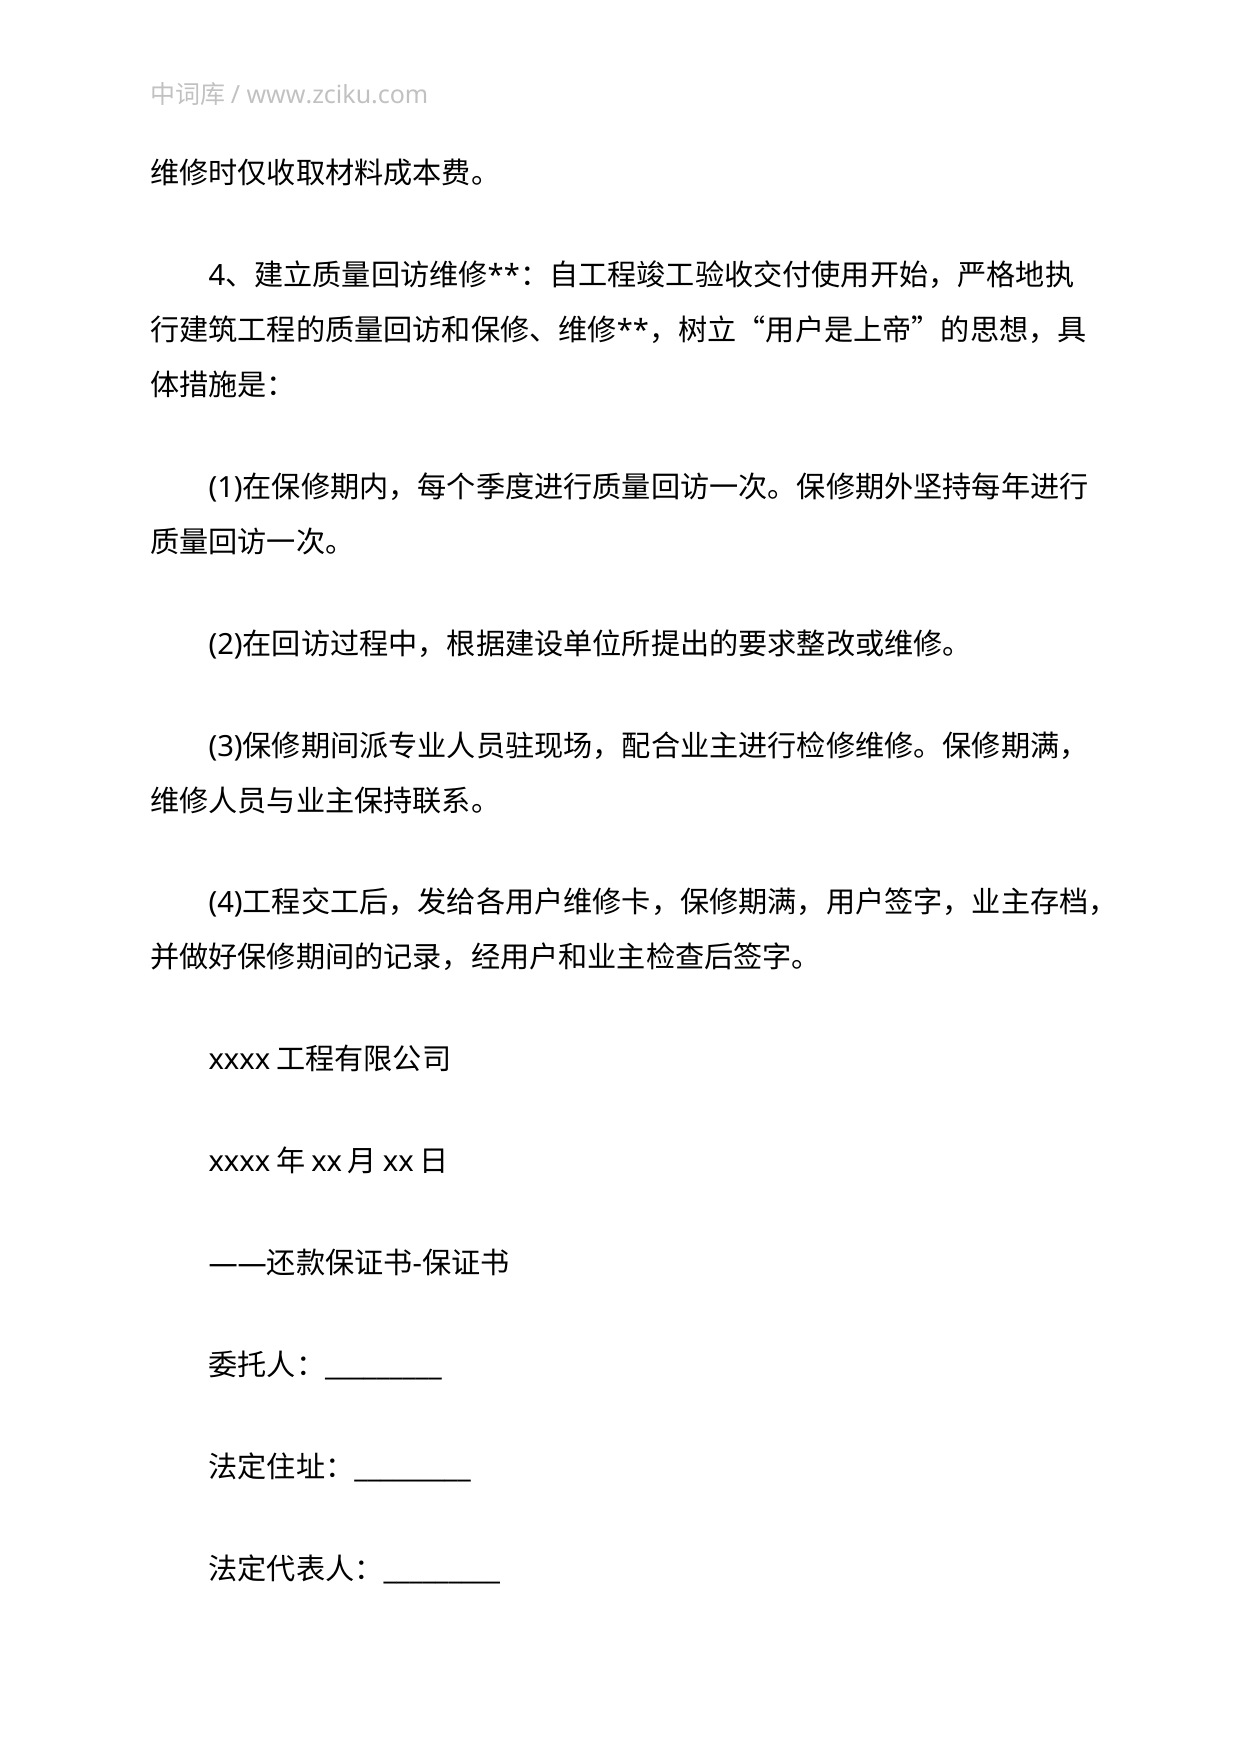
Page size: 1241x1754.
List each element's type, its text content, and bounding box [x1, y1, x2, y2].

text ——还款保证书-保证书 [150, 1240, 1090, 1282]
text xxxx工程有限公司 [150, 1036, 1090, 1078]
text 法定住址：_________ [150, 1444, 1090, 1486]
text xxxx年xx月xx日 [150, 1138, 1090, 1180]
text (4)工程交工后，发给各用户维修卡，保修期满，用户签字，业主存档，并做好保修期间的记录，经用户和业主检查后签字。 [150, 879, 1090, 976]
text (2)在回访过程中，根据建设单位所提出的要求整改或维修。 [150, 620, 1090, 663]
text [150, 150, 1090, 192]
text 4、建立质量回访维修**：自工程竣工验收交付使用开始，严格地执行建筑工程的质量回访和保修、维修**，树立“用户是上帝”的思想，具体措施是： [150, 252, 1090, 404]
text (1)在保修期内，每个季度进行质量回访一次。保修期外坚持每年进行质量回访一次。 [150, 463, 1090, 561]
text 法定代表人：_________ [150, 1546, 1090, 1588]
text 委托人：_________ [150, 1342, 1090, 1384]
text (3)保修期间派专业人员驻现场，配合业主进行检修维修。保修期满，维修人员与业主保持联系。 [150, 722, 1090, 819]
